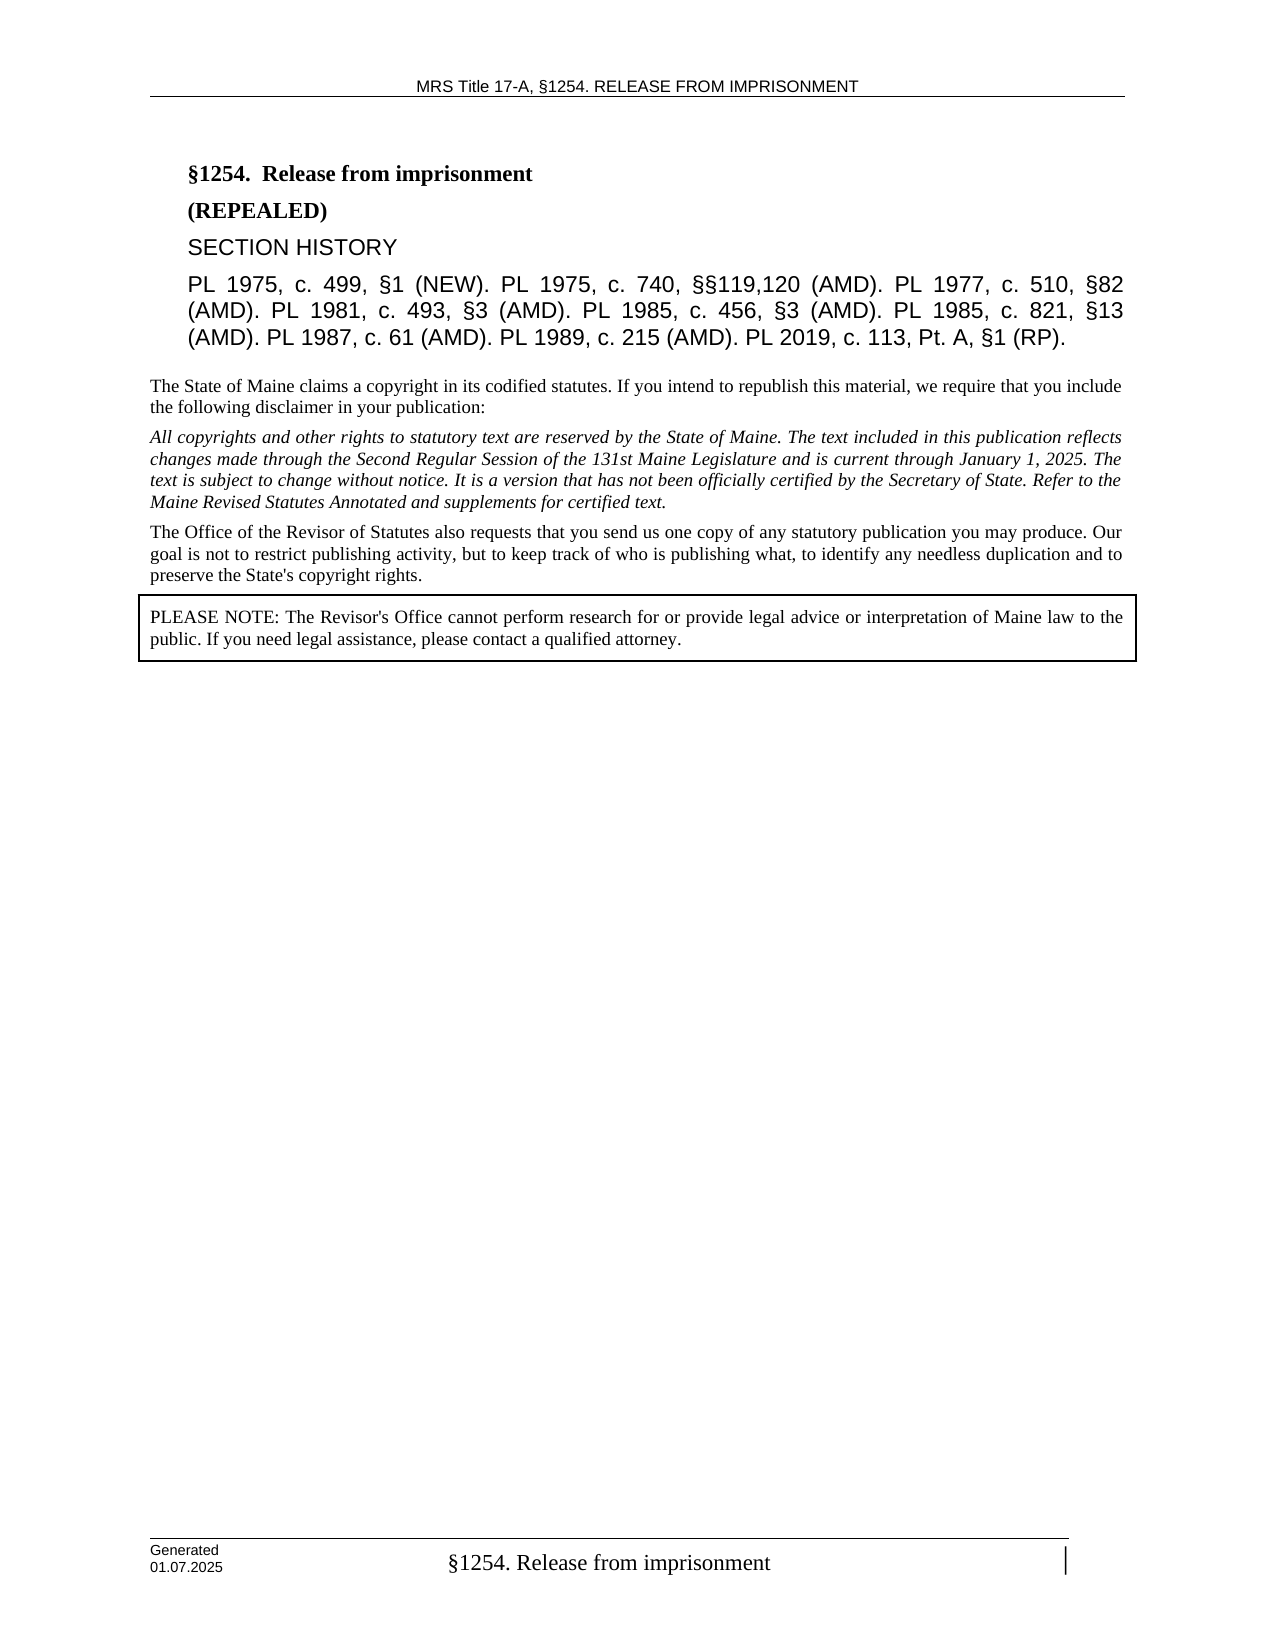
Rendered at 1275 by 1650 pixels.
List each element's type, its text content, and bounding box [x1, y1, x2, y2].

text §1254. Release from imprisonment [187, 160, 1125, 187]
text All copyrights and other rights to statutory text are reserved by the State of Maine. The text included in this publication reflects changes made through the Second Regular Session of the 131st Maine Legislature and is current through January 1, 2025 . The text is subject to change without notice. It is a version that has not been officially certified by the Secretary of State. Refer to the Maine Revised Statutes Annotated and supplements for certified text. [150, 426, 1125, 512]
text (REPEALED) [187, 197, 1125, 223]
text PLEASE NOTE: The Revisor's Office cannot perform research for or provide legal advice or interpretation of Maine law to the public. If you need legal assistance, please contact a qualified attorney. [140, 596, 1135, 660]
text The State of Maine claims a copyright in its codified statutes. If you intend to republish this material, we require that you include the following disclaimer in your publication: [150, 375, 1125, 418]
text The Office of the Revisor of Statutes also requests that you send us one copy of any statutory publication you may produce. Our goal is not to restrict publishing activity, but to keep track of who is publishing what, to identify any needless duplication and to preserve the State's copyright rights. [150, 521, 1125, 586]
text PL 1975, c. 499, §1 (NEW). PL 1975, c. 740, §§119,120 (AMD). PL 1977, c. 510, §82 (AMD). PL 1981, c. 493, §3 (AMD). PL 1985, c. 456, §3 (AMD). PL 1985, c. 821, §13 (AMD). PL 1987, c. 61 (AMD). PL 1989, c. 215 (AMD). PL 2019, c. 113, Pt. A, §1 (RP). [187, 271, 1125, 350]
text SECTION HISTORY [187, 234, 1125, 260]
